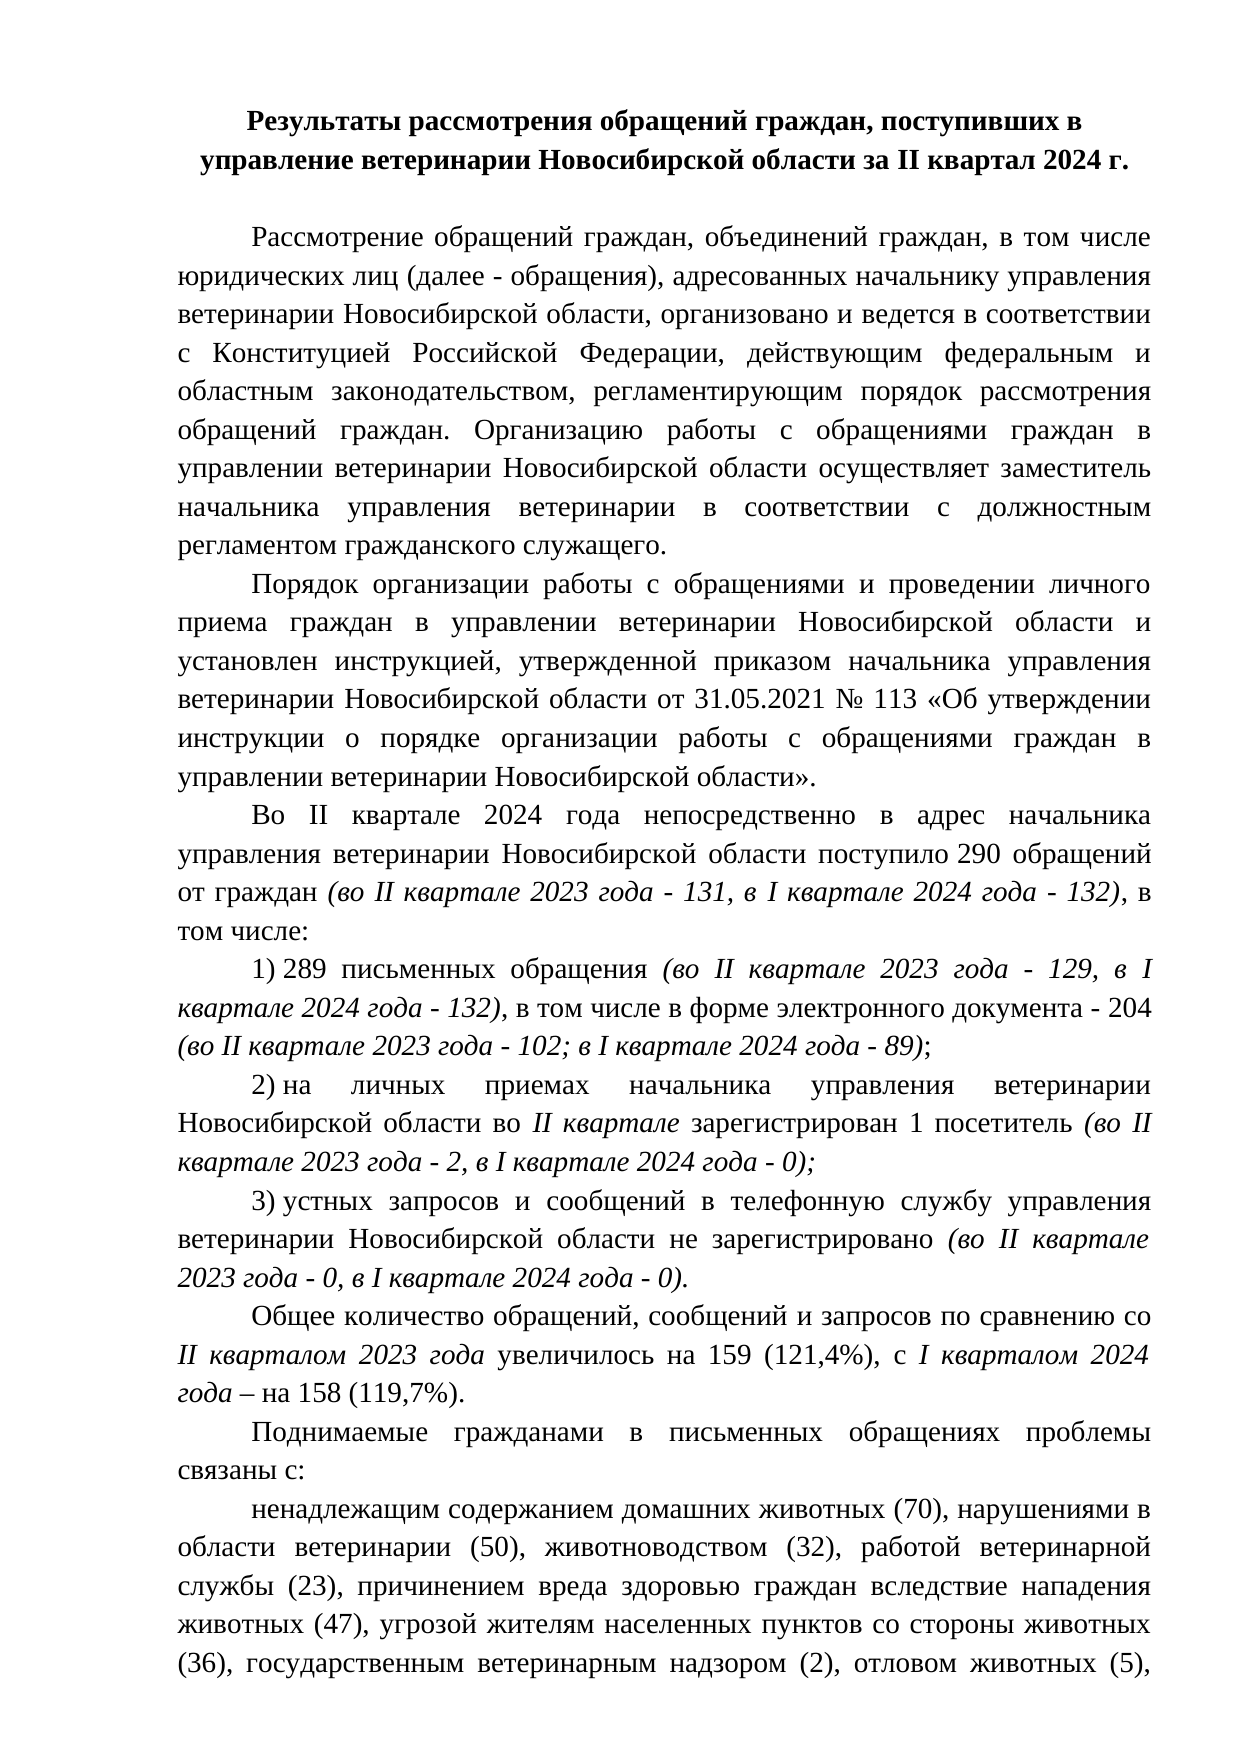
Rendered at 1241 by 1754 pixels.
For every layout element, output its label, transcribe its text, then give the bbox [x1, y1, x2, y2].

text 3) устных запросов и сообщений в телефонную службу управления ветеринарии Новосибирской области не зарегистрировано (во II квартале 2023 года - 0, в I квартале 2024 года - 0). [177, 1183, 1152, 1293]
text Во II квартале 2024 года непосредственно в адрес начальника управления ветеринарии Новосибирской области поступило 290 обращений от граждан (во II квартале 2023 года - 131, в I квартале 2024 года - 132), в том числе: [177, 797, 1152, 946]
text Результаты рассмотрения обращений граждан, поступивших в управление ветеринарии Новосибирской области за II квартал 2024 г. [177, 103, 1152, 176]
text Порядок организации работы с обращениями и проведении личного приема граждан в управлении ветеринарии Новосибирской области и установлен инструкцией, утвержденной приказом начальника управления ветеринарии Новосибирской области от 31.05.2021 № 113 «Об утверждении инструкции о порядке организации работы с обращениями граждан в управлении ветеринарии Новосибирской области». [177, 566, 1152, 792]
text 2) на личных приемах начальника управления ветеринарии Новосибирской области во II квартале зарегистрирован 1 посетитель (во II квартале 2023 года - 2, в I квартале 2024 года - 0); [177, 1067, 1152, 1178]
text 1) 289 письменных обращения (во II квартале 2023 года - 129, в I квартале 2024 года - 132), в том числе в форме электронного документа - 204 (во II квартале 2023 года - 102; в I квартале 2024 года - 89); [177, 951, 1152, 1062]
text Общее количество обращений, сообщений и запросов по сравнению со II кварталом 2023 года увеличилось на 159 (121,4%), с I кварталом 2024 года – на 158 (119,7%). [177, 1298, 1152, 1409]
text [177, 1491, 1152, 1679]
text Поднимаемые гражданами в письменных обращениях проблемы связаны с: [177, 1414, 1152, 1486]
text Рассмотрение обращений граждан, объединений граждан, в том числе юридических лиц (далее - обращения), адресованных начальнику управления ветеринарии Новосибирской области, организовано и ведется в соответствии с Конституцией Российской Федерации, действующим федеральным и областным законодательством, регламентирующим порядок рассмотрения обращений граждан. Организацию работы с обращениями граждан в управлении ветеринарии Новосибирской области осуществляет заместитель начальника управления ветеринарии в соответствии с должностным регламентом гражданского служащего. [177, 219, 1152, 561]
